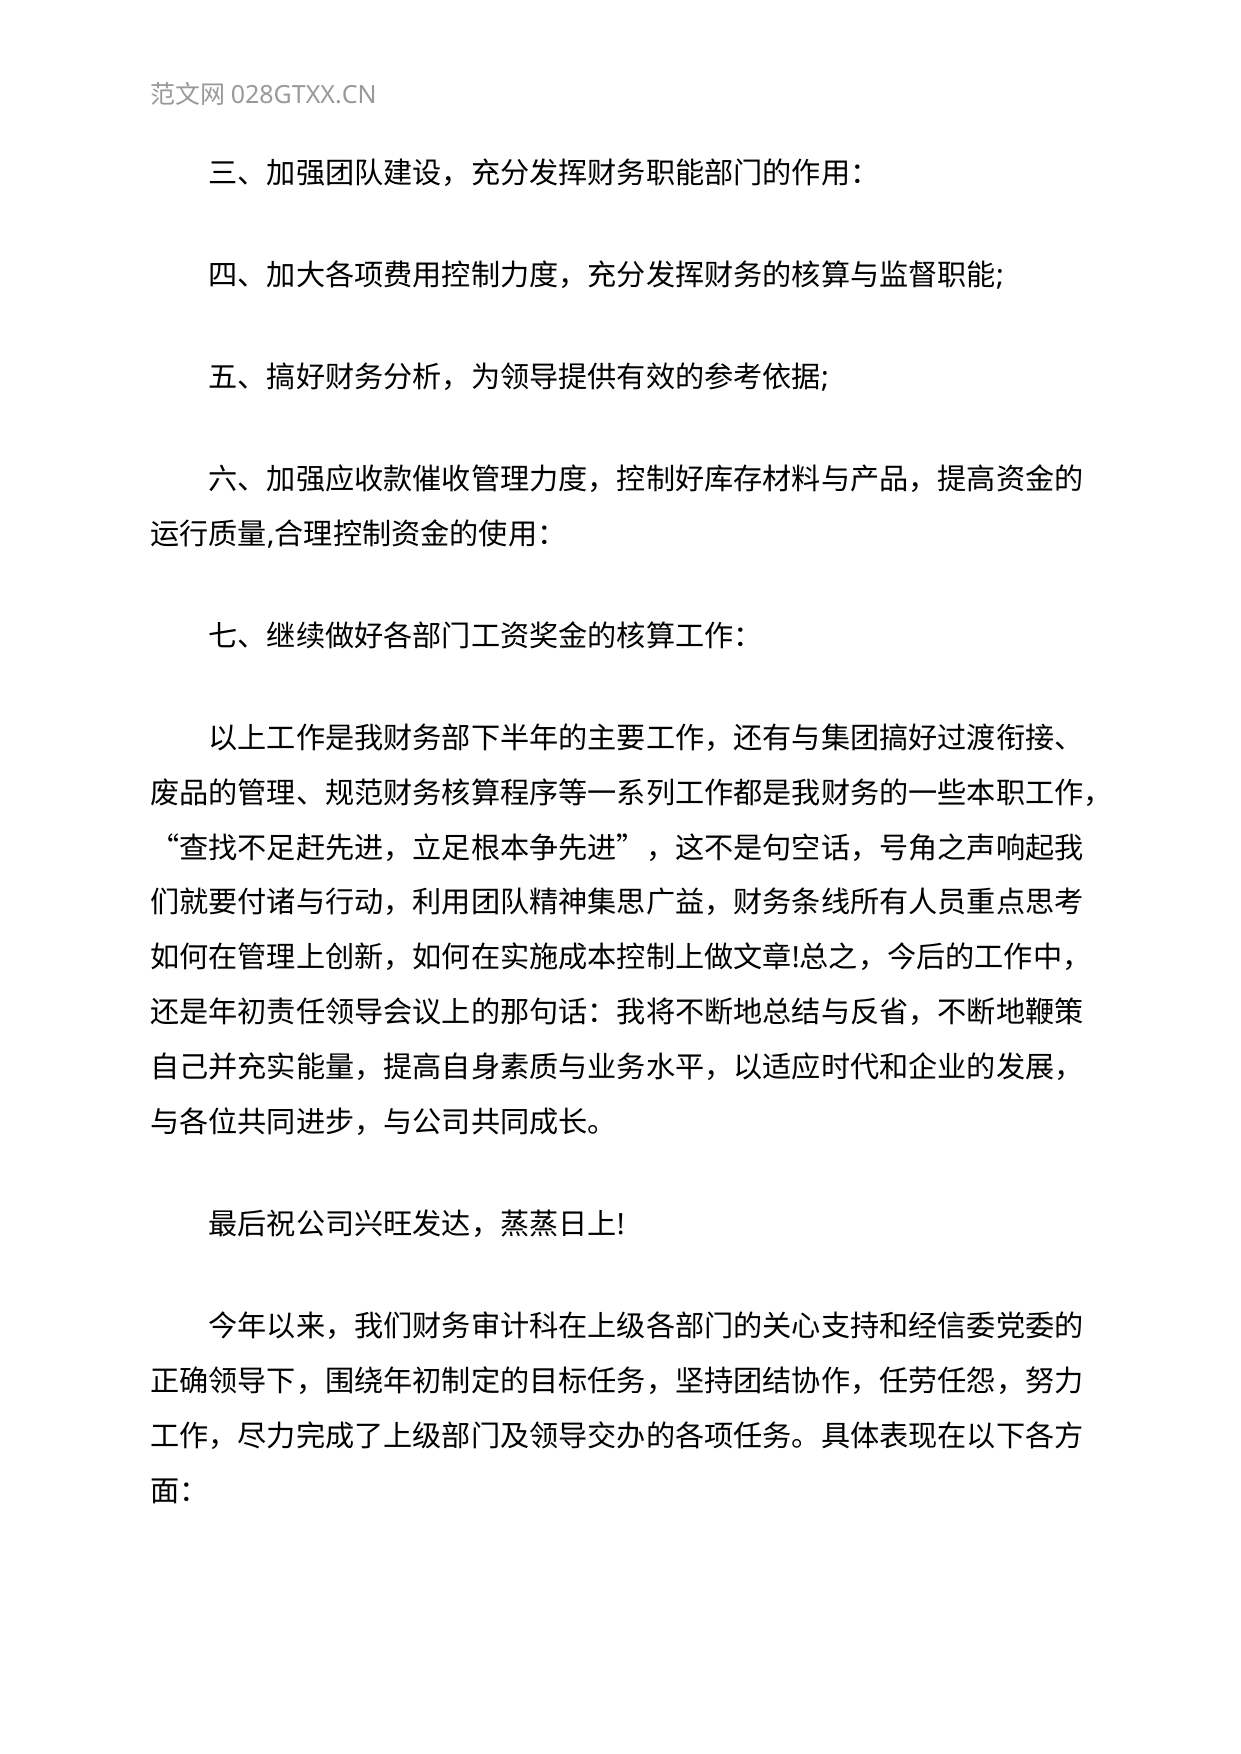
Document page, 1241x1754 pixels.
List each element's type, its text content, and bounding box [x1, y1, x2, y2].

text 最后祝公司兴旺发达，蒸蒸日上! [150, 1201, 1090, 1243]
text 今年以来，我们财务审计科在上级各部门的关心支持和经信委党委的正确领导下，围绕年初制定的目标任务，坚持团结协作，任劳任怨，努力工作，尽力完成了上级部门及领导交办的各项任务。具体表现在以下各方面： [150, 1302, 1090, 1509]
text 四、加大各项费用控制力度，充分发挥财务的核算与监督职能; [150, 252, 1090, 294]
text 五、搞好财务分析，为领导提供有效的参考依据; [150, 354, 1090, 396]
text 六、加强应收款催收管理力度，控制好库存材料与产品，提高资金的运行质量,合理控制资金的使用： [150, 456, 1090, 553]
text 三、加强团队建设，充分发挥财务职能部门的作用： [150, 150, 1090, 192]
text 七、继续做好各部门工资奖金的核算工作： [150, 613, 1090, 655]
text 以上工作是我财务部下半年的主要工作，还有与集团搞好过渡衔接、废品的管理、规范财务核算程序等一系列工作都是我财务的一些本职工作，“查找不足赶先进，立足根本争先进”，这不是句空话，号角之声响起我们就要付诸与行动，利用团队精神集思广益，财务条线所有人员重点思考如何在管理上创新，如何在实施成本控制上做文章!总之，今后的工作中，还是年初责任领导会议上的那句话：我将不断地总结与反省，不断地鞭策自己并充实能量，提高自身素质与业务水平，以适应时代和企业的发展，与各位共同进步，与公司共同成长。 [150, 714, 1090, 1141]
